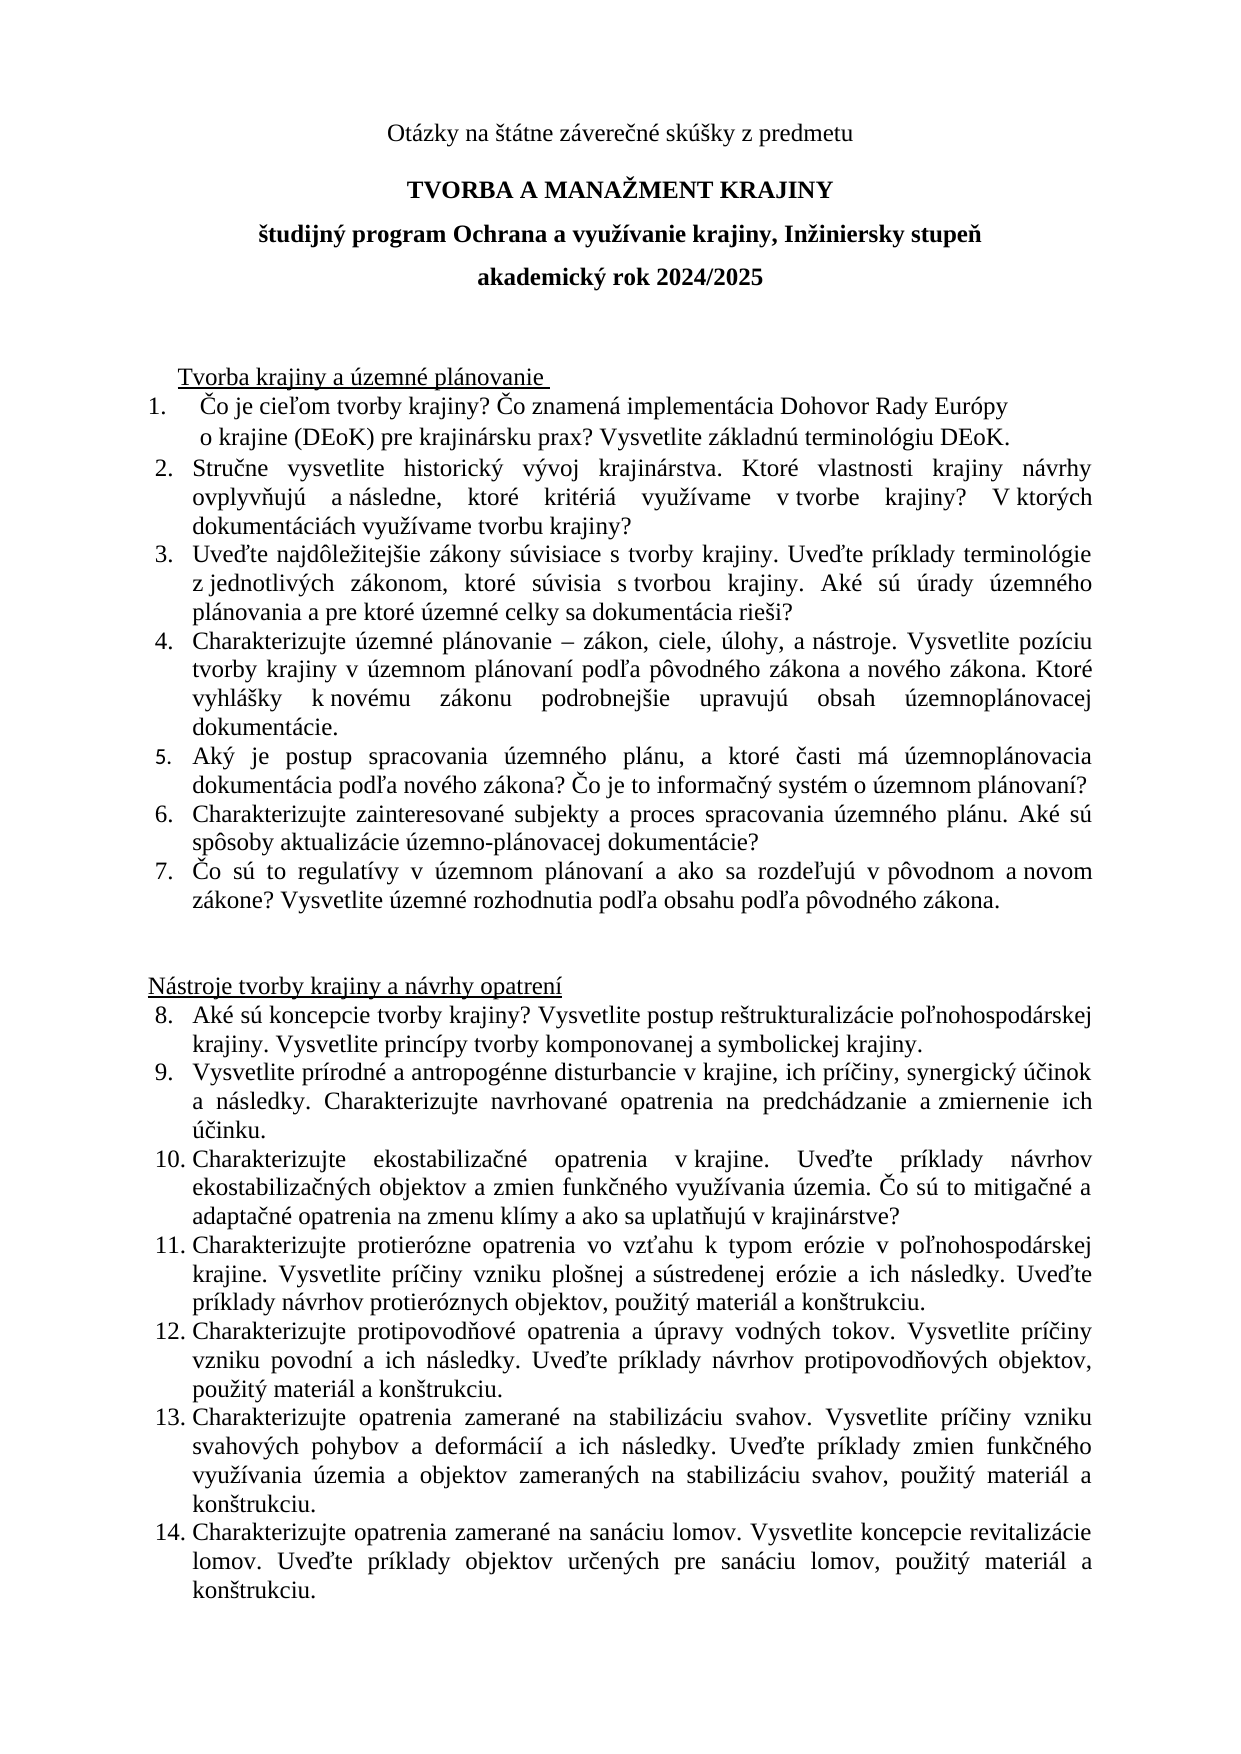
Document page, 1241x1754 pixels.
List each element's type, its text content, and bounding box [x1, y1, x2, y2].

list Uveďte najdôležitejšie zákony súvisiace s tvorby krajiny. Uveďte príklady terminológie z jednotlivých zákonom, ktoré súvisia s tvorbou krajiny. Aké sú úrady územného plánovania a pre ktoré územné celky sa dokumentácia rieši? [154, 539, 1093, 626]
text Nástroje tvorby krajiny a návrhy opatrení [148, 971, 1093, 1000]
list Charakterizujte opatrenia zamerané na stabilizáciu svahov. Vysvetlite príčiny vzniku svahových pohybov a deformácií a ich následky. Uveďte príklady zmien funkčného využívania územia a objektov zameraných na stabilizáciu svahov, použitý materiál a konštrukciu. [154, 1402, 1093, 1517]
list Charakterizujte protipovodňové opatrenia a úpravy vodných tokov. Vysvetlite príčiny vzniku povodní a ich následky. Uveďte príklady návrhov protipovodňových objektov, použitý materiál a konštrukciu. [154, 1316, 1093, 1402]
list Vysvetlite prírodné a antropogénne disturbancie v krajine, ich príčiny, synergický účinok a následky. Charakterizujte navrhované opatrenia na predchádzanie a zmiernenie ich účinku. [154, 1057, 1093, 1144]
list Charakterizujte ekostabilizačné opatrenia v krajine. Uveďte príklady návrhov ekostabilizačných objektov a zmien funkčného využívania územia. Čo sú to mitigačné a adaptačné opatrenia na zmenu klímy a ako sa uplatňujú v krajinárstve? [154, 1144, 1093, 1230]
list Aké sú koncepcie tvorby krajiny? Vysvetlite postup reštrukturalizácie poľnohospodárskej krajiny. Vysvetlite princípy tvorby komponovanej a symbolickej krajiny. [154, 1000, 1093, 1057]
list Charakterizujte opatrenia zamerané na sanáciu lomov. Vysvetlite koncepcie revitalizácie lomov. Uveďte príklady objektov určených pre sanáciu lomov, použitý materiál a konštrukciu. [154, 1517, 1093, 1604]
list Charakterizujte zainteresované subjekty a proces spracovania územného plánu. Aké sú spôsoby aktualizácie územno-plánovacej dokumentácie? [154, 799, 1093, 856]
list Charakterizujte protierózne opatrenia vo vzťahu k typom erózie v poľnohospodárskej krajine. Vysvetlite príčiny vzniku plošnej a sústredenej erózie a ich následky. Uveďte príklady návrhov protieróznych objektov, použitý materiál a konštrukciu. [154, 1230, 1093, 1316]
list Čo je cieľom tvorby krajiny? Čo znamená implementácia Dohovor Rady Európy o krajine (DEoK) pre krajinársku prax? Vysvetlite základnú terminológiu DEoK. [148, 391, 1086, 451]
text študijný program Ochrana a využívanie krajiny, Inžiniersky stupeň [148, 219, 1093, 247]
list Čo sú to regulatívy v územnom plánovaní a ako sa rozdeľujú v pôvodnom a novom zákone? Vysvetlite územné rozhodnutia podľa obsahu podľa pôvodného zákona. [154, 856, 1093, 914]
list Stručne vysvetlite historický vývoj krajinárstva. Ktoré vlastnosti krajiny návrhy ovplyvňujú a následne, ktoré kritériá využívame v tvorbe krajiny? V ktorých dokumentáciách využívame tvorbu krajiny? [154, 453, 1093, 539]
list Aký je postup spracovania územného plánu, a ktoré časti má územnoplánovacia dokumentácia podľa nového zákona? Čo je to informačný systém o územnom plánovaní? [154, 741, 1093, 799]
text akademický rok 2024/2025 [148, 262, 1093, 291]
list Charakterizujte územné plánovanie – zákon, ciele, úlohy, a nástroje. Vysvetlite pozíciu tvorby krajiny v územnom plánovaní podľa pôvodného zákona a nového zákona. Ktoré vyhlášky k novému zákonu podrobnejšie upravujú obsah územnoplánovacej dokumentácie. [154, 626, 1093, 741]
text Tvorba krajiny a územné plánovanie [177, 362, 1093, 391]
text TVORBA A MANAŽMENT KRAJINY [148, 176, 1093, 204]
text Otázky na štátne záverečné skúšky z predmetu [148, 118, 1093, 147]
